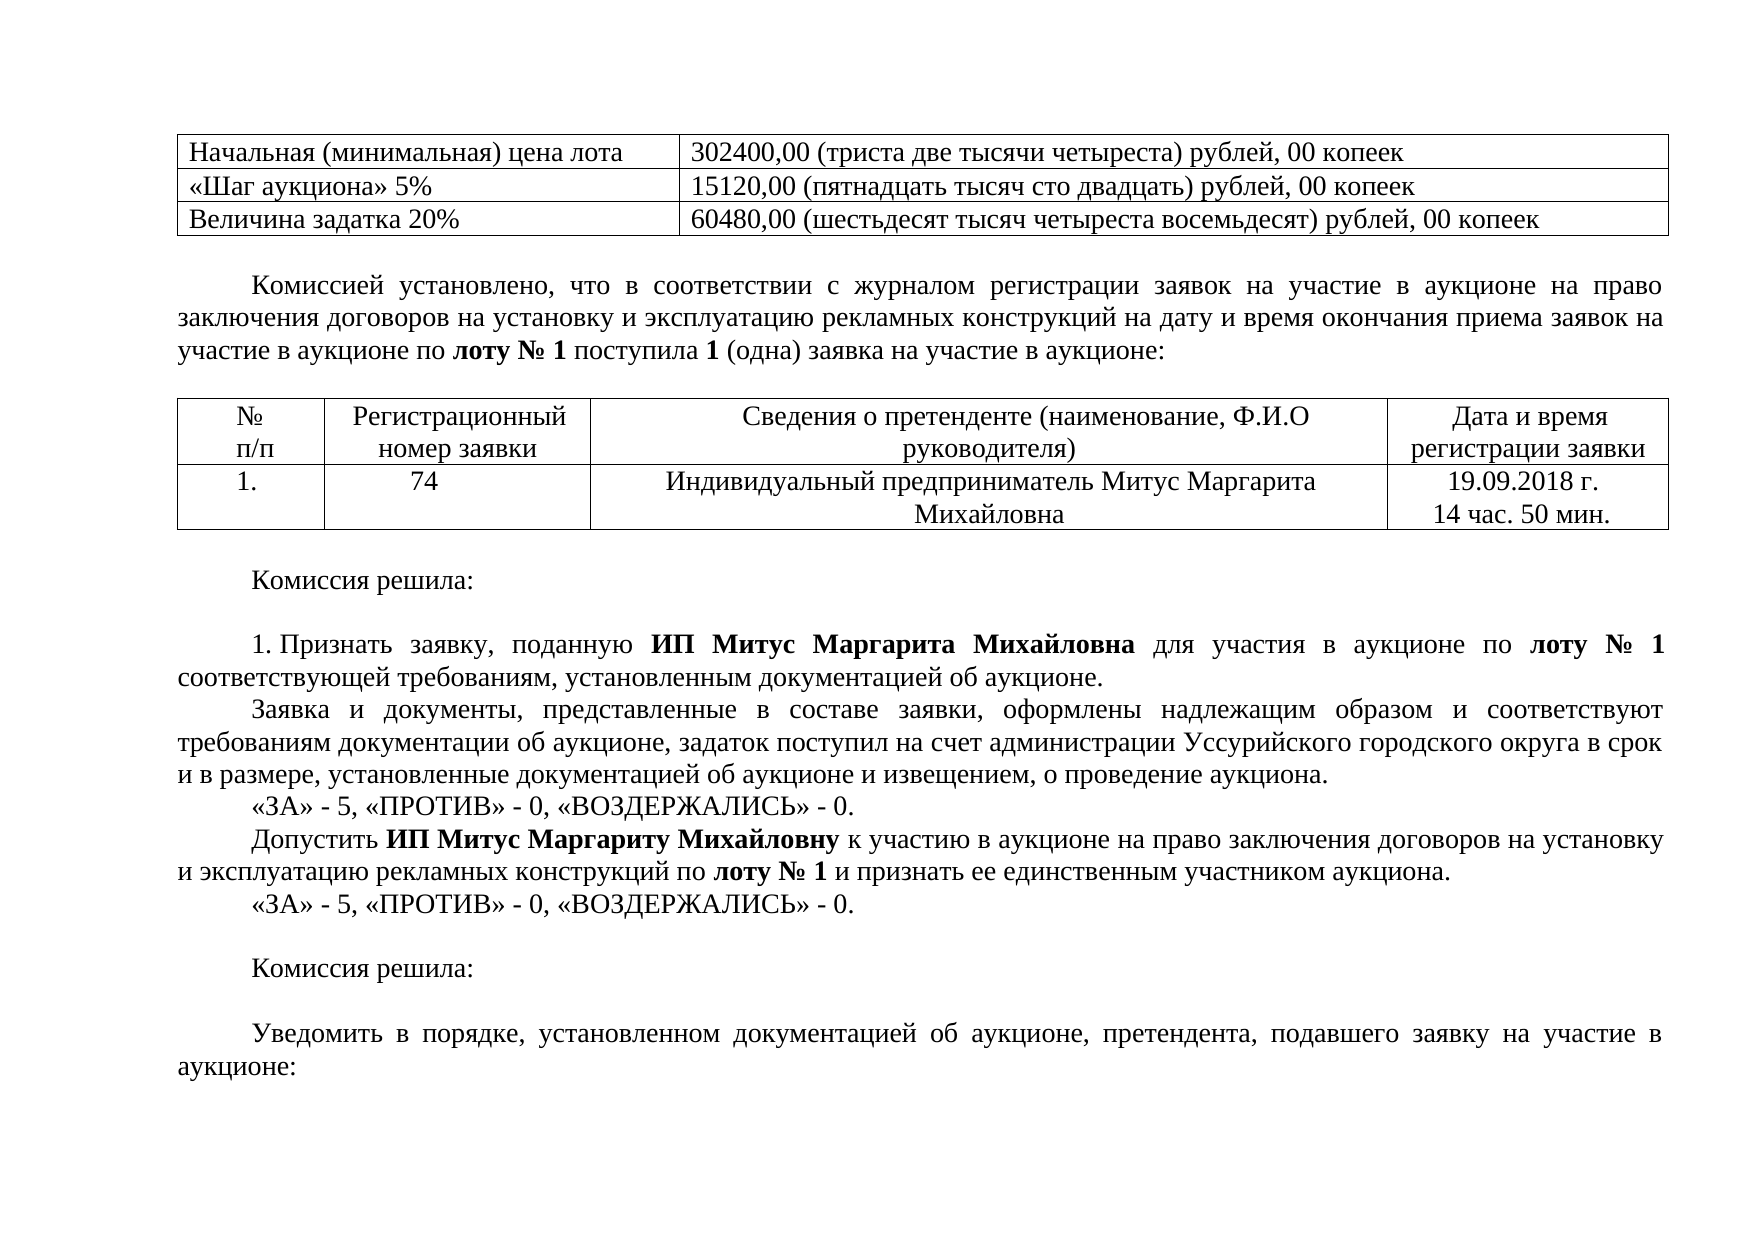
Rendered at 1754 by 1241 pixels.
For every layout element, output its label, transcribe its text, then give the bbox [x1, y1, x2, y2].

table_header № п/п [178, 399, 324, 463]
text Заявка и документы, представленные в составе заявки, оформлены надлежащим образом и соответствуют требованиям документации об аукционе, задаток поступил на счет администрации Уссурийского городского округа в срок и в размере, установленные документацией об аукционе и извещением, о проведение аукциона. [177, 692, 1665, 789]
table_header Дата и время регистрации заявки [1388, 399, 1668, 463]
table_cell 19.09.2018 г. 14 час. 50 мин. [1388, 465, 1668, 529]
table_header Начальная (минимальная) цена лота [178, 135, 679, 168]
text 1. Признать заявку, поданную ИП Митус Маргарита Михайловна для участия в аукционе по лоту № 1 соответствующей требованиям, установленным документацией об аукционе. [177, 627, 1665, 692]
table_cell 15120,00 (пятнадцать тысяч сто двадцать) рублей, 00 копеек [680, 169, 1668, 201]
text Комиссия решила: [177, 563, 1665, 595]
table_cell 60480,00 (шестьдесят тысяч четыреста восемьдесят) рублей, 00 копеек [680, 202, 1668, 234]
table_cell 74 [325, 465, 590, 529]
table_header Сведения о претенденте (наименование, Ф.И.О руководителя) [591, 399, 1387, 463]
table_cell «Шаг аукциона» 5% [178, 169, 679, 201]
table_header Регистрационный номер заявки [325, 399, 590, 463]
table_cell Величина задатка 20% [178, 202, 679, 234]
text Комиссия решила: [177, 951, 1665, 984]
text Допустить ИП Митус Маргариту Михайловну к участию в аукционе на право заключения договоров на установку и эксплуатацию рекламных конструкций по лоту № 1 и признать ее единственным участником аукциона. [177, 822, 1665, 887]
text Комиссией установлено, что в соответствии с журналом регистрации заявок на участие в аукционе на право заключения договоров на установку и эксплуатацию рекламных конструкций на дату и время окончания приема заявок на участие в аукционе по лоту № 1 поступила 1 (одна) заявка на участие в аукционе: [177, 268, 1665, 365]
table_header 302400,00 (триста две тысячи четыреста) рублей, 00 копеек [680, 135, 1668, 168]
table_cell Индивидуальный предприниматель Митус Маргарита Михайловна [591, 465, 1387, 529]
text «ЗА» - 5, «ПРОТИВ» - 0, «ВОЗДЕРЖАЛИСЬ» - 0. [177, 789, 1665, 822]
text «ЗА» - 5, «ПРОТИВ» - 0, «ВОЗДЕРЖАЛИСЬ» - 0. [177, 887, 1665, 919]
text Уведомить в порядке, установленном документацией об аукционе, претендента, подавшего заявку на участие в аукционе: [177, 1016, 1665, 1081]
table_cell 1. [178, 465, 324, 529]
